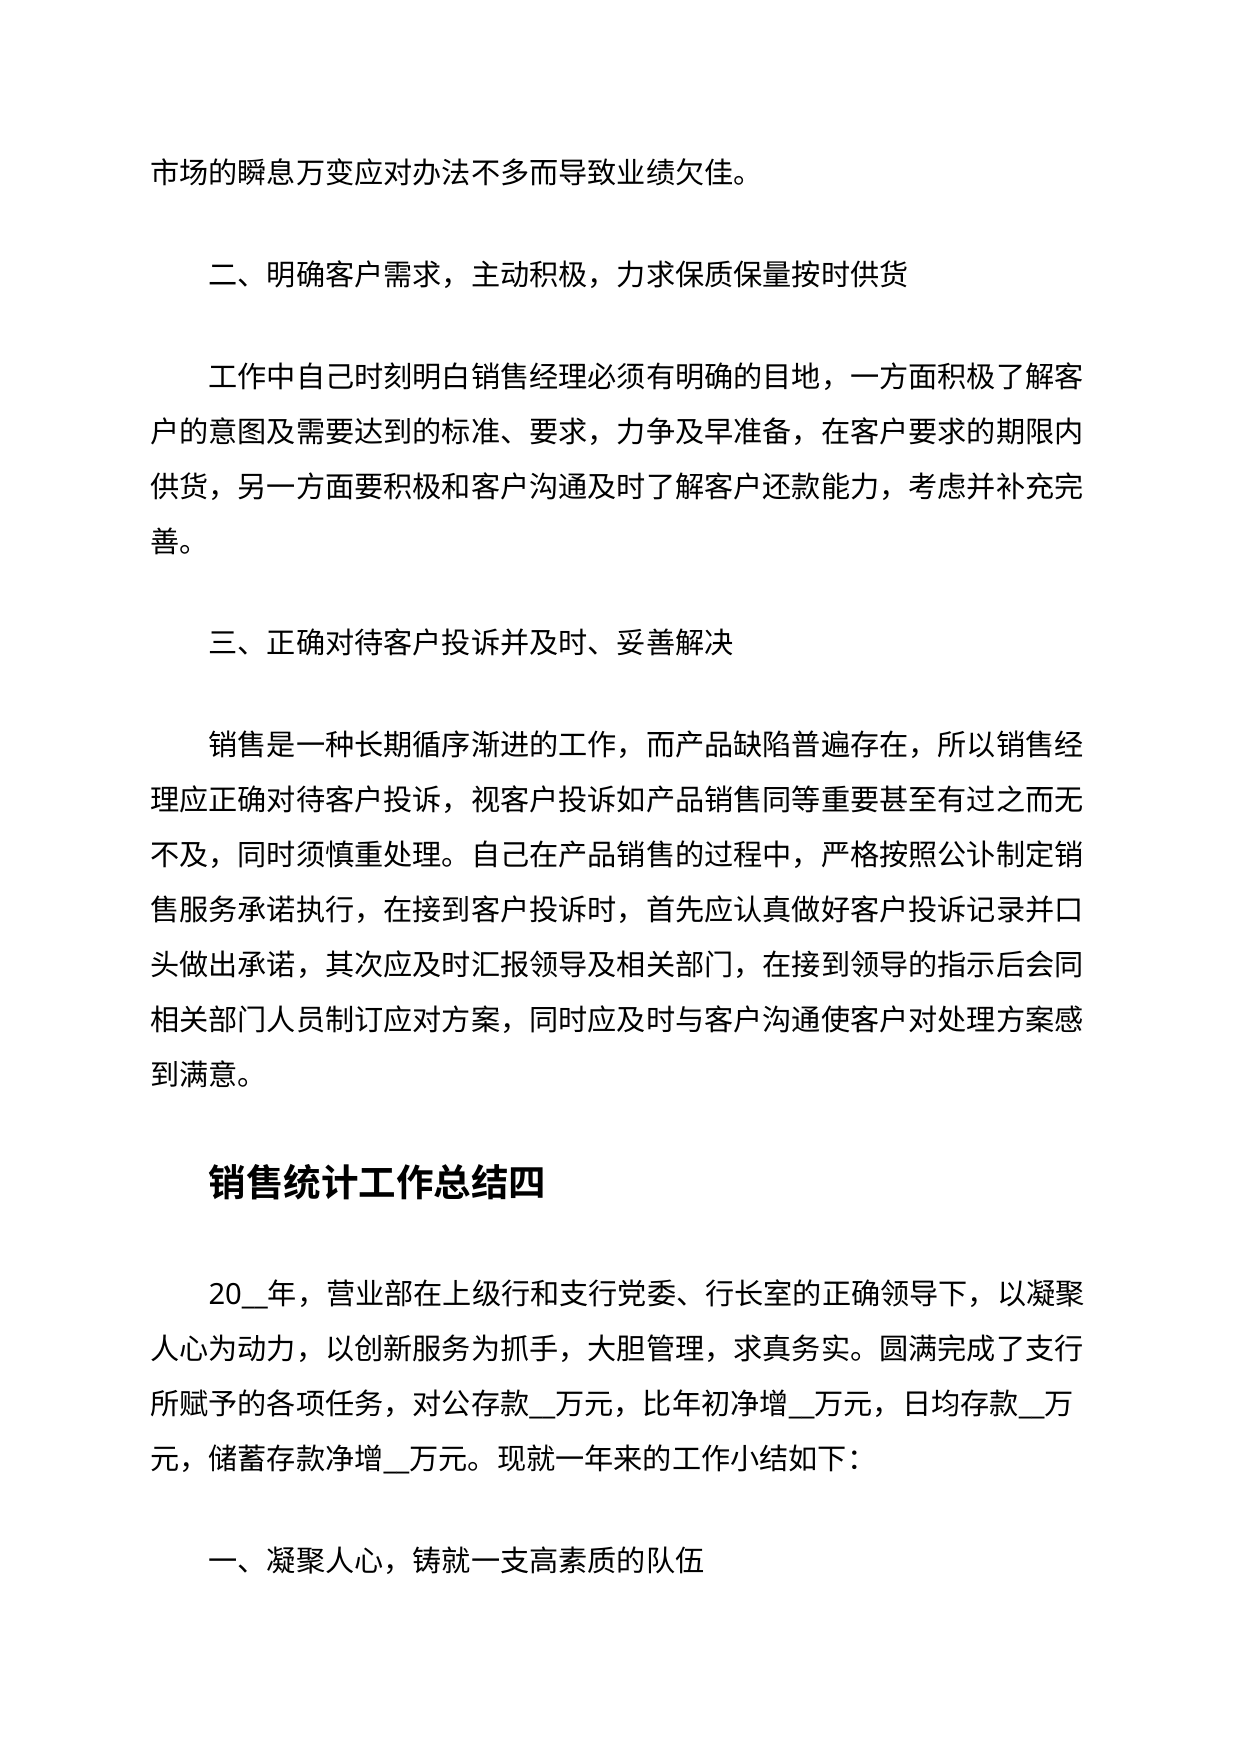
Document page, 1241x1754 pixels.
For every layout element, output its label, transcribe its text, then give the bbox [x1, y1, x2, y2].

text 销售统计工作总结四 [150, 1153, 1090, 1207]
text 20__年，营业部在上级行和支行党委、行长室的正确领导下，以凝聚人心为动力，以创新服务为抓手，大胆管理，求真务实。圆满完成了支行所赋予的各项任务，对公存款__万元，比年初净增__万元，日均存款__万元，储蓄存款净增__万元。现就一年来的工作小结如下： [150, 1270, 1090, 1478]
text 工作中自己时刻明白销售经理必须有明确的目地，一方面积极了解客户的意图及需要达到的标准、要求，力争及早准备，在客户要求的期限内供货，另一方面要积极和客户沟通及时了解客户还款能力，考虑并补充完善。 [150, 353, 1090, 561]
text 销售是一种长期循序渐进的工作，而产品缺陷普遍存在，所以销售经理应正确对待客户投诉，视客户投诉如产品销售同等重要甚至有过之而无不及，同时须慎重处理。自己在产品销售的过程中，严格按照公讣制定销售服务承诺执行，在接到客户投诉时，首先应认真做好客户投诉记录并口头做出承诺，其次应及时汇报领导及相关部门，在接到领导的指示后会同相关部门人员制订应对方案，同时应及时与客户沟通使客户对处理方案感到满意。 [150, 722, 1090, 1093]
text 三、正确对待客户投诉并及时、妥善解决 [150, 620, 1090, 662]
text 二、明确客户需求，主动积极，力求保质保量按时供货 [150, 252, 1090, 294]
text 一、凝聚人心，铸就一支高素质的队伍 [150, 1537, 1090, 1579]
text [150, 150, 1090, 192]
